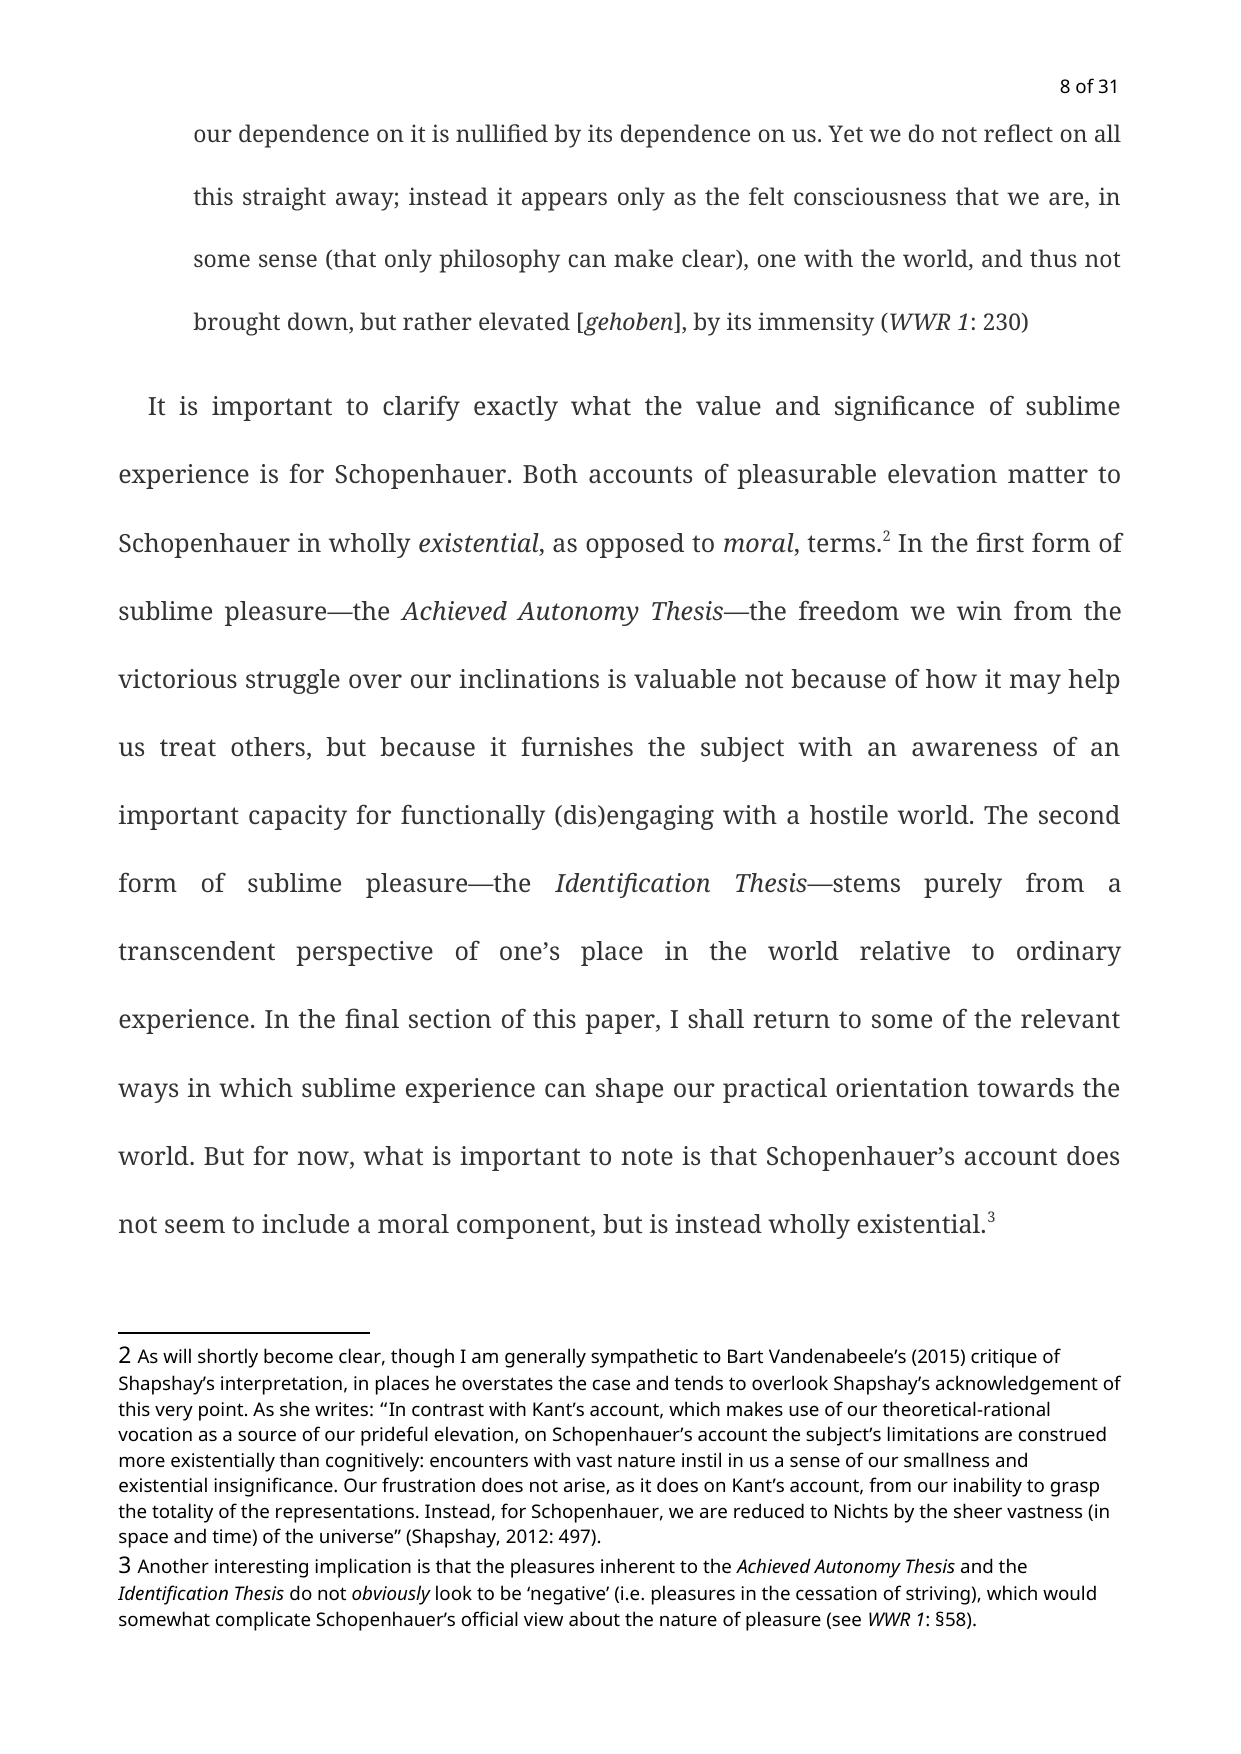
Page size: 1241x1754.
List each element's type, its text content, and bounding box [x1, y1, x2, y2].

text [193, 118, 1122, 337]
text It is important to clarify exactly what the value and significance of sublime experience is for Schopenhauer. Both accounts of pleasurable elevation matter to Schopenhauer in wholly existential, as opposed to moral, terms. In the first form of sublime pleasure—the Achieved Autonomy Thesis—the freedom we win from the victorious struggle over our inclinations is valuable not because of how it may help us treat others, but because it furnishes the subject with an awareness of an important capacity for functionally (dis)engaging with a hostile world. The second form of sublime pleasure—the Identification Thesis—stems purely from a transcendent perspective of one’s place in the world relative to ordinary experience. In the final section of this paper, I shall return to some of the relevant ways in which sublime experience can shape our practical orientation towards the world. But for now, what is important to note is that Schopenhauer’s account does not seem to include a moral component, but is instead wholly existential. [118, 389, 1122, 1241]
